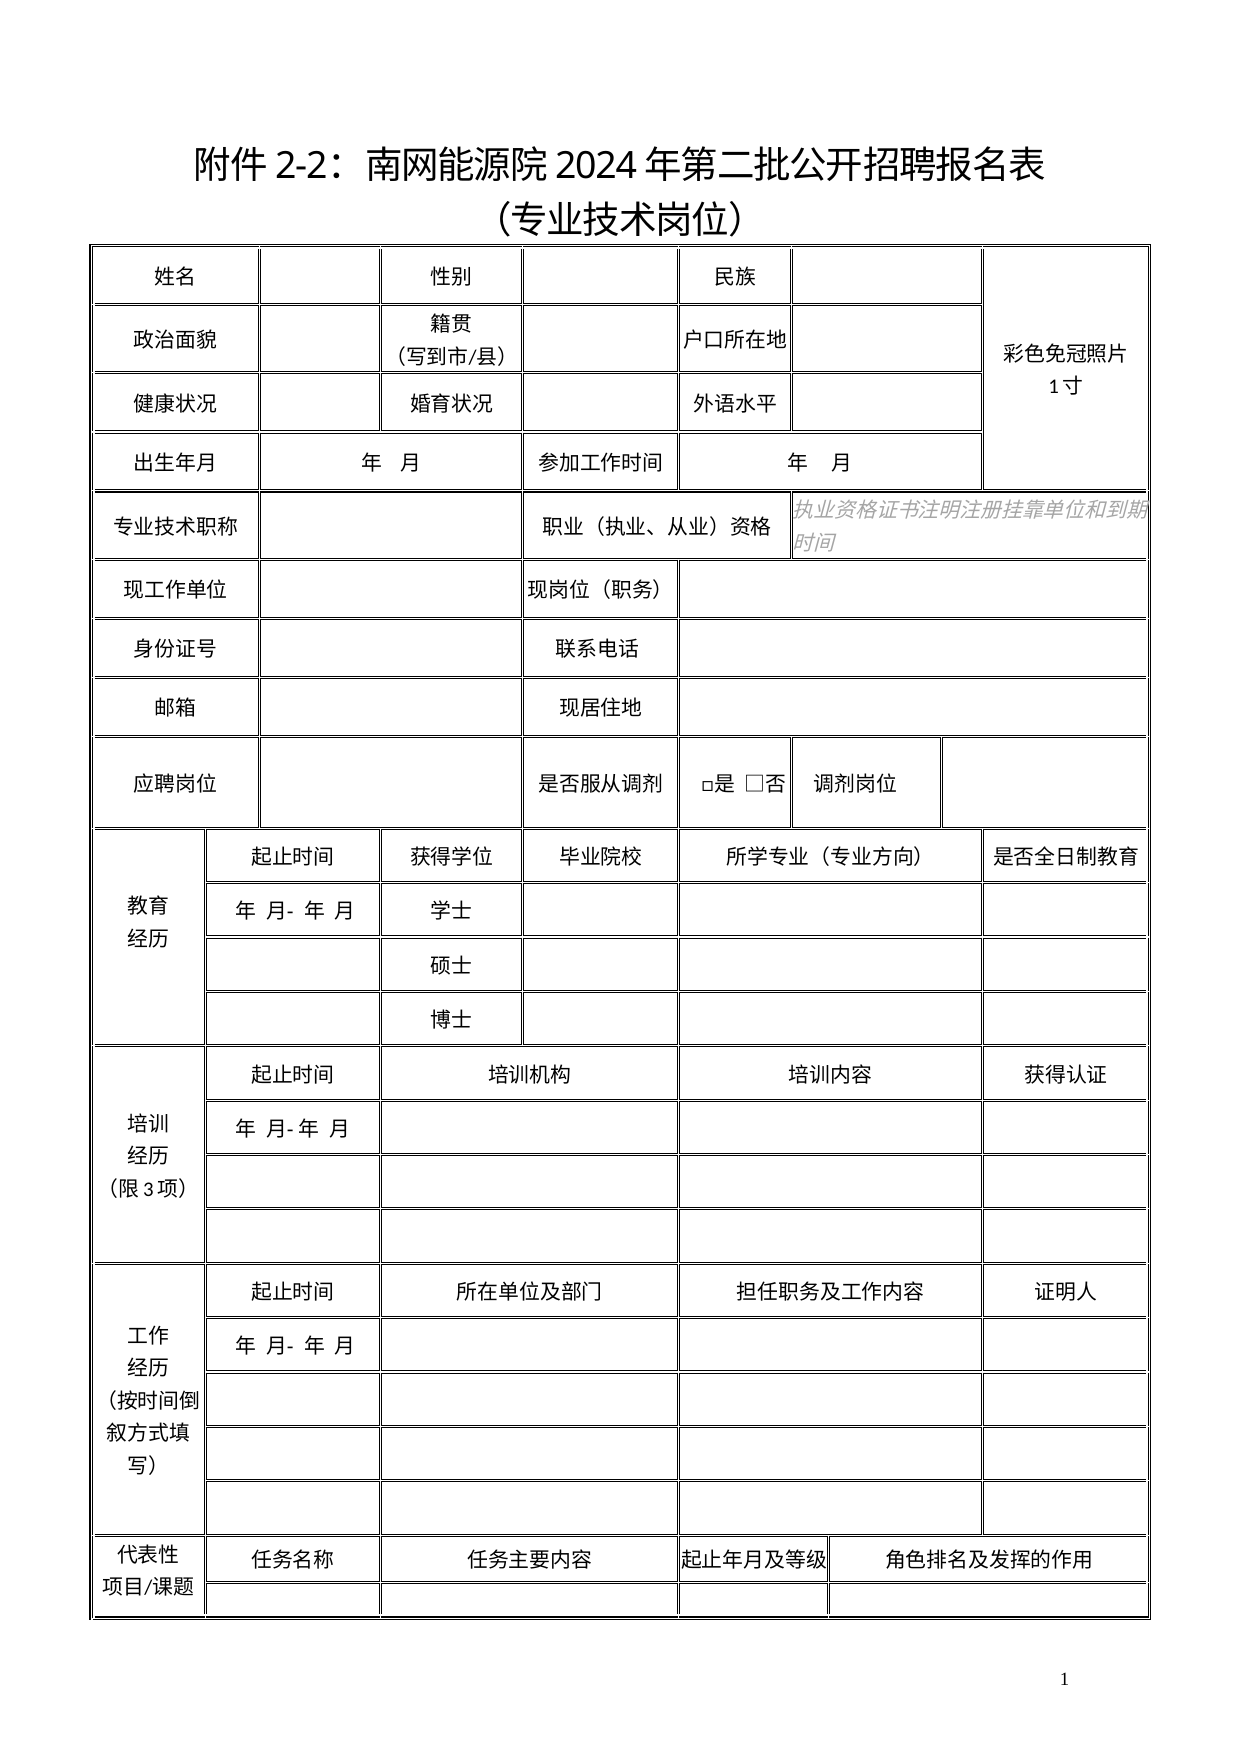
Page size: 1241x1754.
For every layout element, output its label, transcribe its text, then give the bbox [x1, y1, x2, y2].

table_cell [380, 1581, 679, 1616]
table_cell [524, 939, 677, 990]
table_cell [261, 679, 521, 735]
table_cell [207, 1374, 379, 1425]
table_cell [984, 990, 1148, 1044]
table_cell [524, 884, 677, 935]
table_cell [207, 993, 379, 1044]
table_header [791, 247, 982, 303]
table_cell [679, 1581, 829, 1616]
table_cell [680, 993, 981, 1044]
table_cell [261, 738, 521, 827]
table_cell 所学专业（专业方向） [680, 830, 981, 881]
table_cell 培训机构 [382, 1047, 677, 1098]
table_cell [943, 735, 1148, 827]
table_cell [261, 561, 521, 617]
table_cell [207, 1156, 379, 1207]
table_cell 邮箱 [93, 676, 258, 735]
table_cell [793, 306, 981, 371]
table_cell 现工作单位 [93, 558, 258, 617]
table_cell 硕士 [382, 939, 521, 990]
table_cell [382, 1428, 677, 1479]
table_cell [984, 1425, 1148, 1479]
table_cell [982, 1153, 1149, 1207]
table_cell [261, 620, 521, 676]
table_cell [793, 374, 981, 430]
table_cell [680, 1428, 981, 1479]
table_cell 出生年月 [91, 430, 259, 489]
table_cell [982, 1370, 1149, 1425]
table_cell [680, 617, 1148, 676]
table_cell 起止时间 [207, 1265, 379, 1316]
table_cell [680, 676, 1148, 735]
table_cell 籍贯 （写到市/县） [382, 306, 521, 371]
table_cell 代表性 项目/课题 （限5项） [93, 1534, 205, 1616]
table_cell 担任职务及工作内容 [680, 1265, 981, 1316]
table_cell 学士 [382, 884, 521, 935]
table_cell 参加工作时间 [524, 434, 677, 489]
table_cell [680, 1482, 981, 1533]
table_cell 是否服从调剂 [524, 738, 677, 827]
table_cell 博士 [382, 993, 521, 1044]
table_header 彩色免冠照片 1寸 [982, 247, 1148, 489]
table_cell [982, 1316, 1149, 1370]
table_cell [680, 1102, 981, 1153]
table_cell 培训 经历 （限3项） [91, 1044, 205, 1262]
table_cell 所在单位及部门 [382, 1265, 677, 1316]
table_cell [382, 1319, 677, 1370]
table_cell [382, 1374, 677, 1425]
table_cell 调剂岗位 [793, 738, 940, 827]
table_cell 执业资格证书注明注册挂靠单位和到期时间 [791, 489, 1149, 557]
table_cell 起止时间 [207, 1047, 379, 1098]
table_cell 户口所在地 [680, 306, 790, 371]
table_cell [382, 1102, 677, 1153]
text 附件2-2：南网能源院2024年第二批公开招聘报名表 [171, 135, 1069, 190]
table_cell 是否全日制教育 [984, 827, 1148, 881]
table_header [260, 247, 380, 303]
table_cell 起止时间 [207, 830, 379, 881]
table_cell [207, 1210, 379, 1262]
table_cell 年 月 [261, 434, 521, 489]
table_cell 年 月- 年 月 [207, 1319, 379, 1370]
table_cell 应聘岗位 [93, 735, 258, 827]
table_cell 角色排名及发挥的作用 [830, 1534, 1148, 1581]
table_cell 起止年月及等级 [680, 1537, 827, 1581]
table_cell 婚育状况 [382, 374, 521, 430]
table_cell [680, 1374, 981, 1425]
table_cell [261, 306, 379, 371]
table_cell 证明人 [984, 1262, 1148, 1316]
table_cell [382, 1482, 677, 1533]
table_cell 获得学位 [382, 830, 521, 881]
table_cell 健康状况 [91, 371, 259, 430]
table_header [523, 245, 679, 303]
table_cell [680, 939, 981, 990]
table_cell [205, 1584, 380, 1616]
table_cell 年 月- 年 月 [207, 884, 379, 935]
table_cell [680, 884, 981, 935]
table_cell 职业（执业、从业）资格 [524, 493, 790, 557]
table_cell [829, 1581, 1148, 1616]
table_cell [207, 939, 379, 990]
table_cell 政治面貌 [91, 303, 259, 371]
table_cell 外语水平 [680, 374, 790, 430]
table_cell 年 月- 年 月 [207, 1102, 379, 1153]
table_cell 身份证号 [93, 617, 258, 676]
table_cell [680, 1319, 981, 1370]
table_cell [382, 1210, 677, 1262]
table_header 民族 [679, 247, 791, 303]
table_cell [524, 306, 677, 371]
table_header 性别 [380, 247, 522, 303]
table_cell [261, 374, 379, 430]
table_cell [207, 1482, 379, 1533]
table_cell 任务主要内容 [382, 1537, 677, 1581]
table_cell [680, 1210, 981, 1262]
table_cell [680, 558, 1148, 617]
table_cell [984, 1099, 1148, 1153]
table_cell 现居住地 [524, 679, 677, 735]
table_cell 年 月 [680, 434, 981, 489]
table_cell 任务名称 [207, 1537, 379, 1581]
table_cell [524, 993, 677, 1044]
table_cell 教育 经历 [93, 827, 204, 1044]
table_cell [207, 1428, 379, 1479]
table_cell 现岗位（职务） [524, 561, 677, 617]
table_cell [261, 493, 521, 557]
table_cell [680, 1156, 981, 1207]
table_cell 联系电话 [524, 620, 677, 676]
table_cell 毕业院校 [524, 830, 677, 881]
table_cell [982, 935, 1149, 990]
table_cell 专业技术职称 [91, 489, 259, 557]
table_cell □是 □否 [680, 738, 790, 827]
table_cell 获得认证 [982, 1044, 1149, 1098]
table_cell [982, 1479, 1149, 1533]
table_cell [382, 1156, 677, 1207]
table_cell [982, 881, 1149, 935]
table_cell [982, 1207, 1149, 1262]
table_cell [524, 374, 677, 430]
table_header 姓名 [93, 247, 259, 303]
table_cell 工作 经历 （按时间倒叙方式填写） [93, 1262, 204, 1533]
text （专业技术岗位） [171, 190, 1069, 244]
table_cell 培训内容 [680, 1047, 981, 1098]
